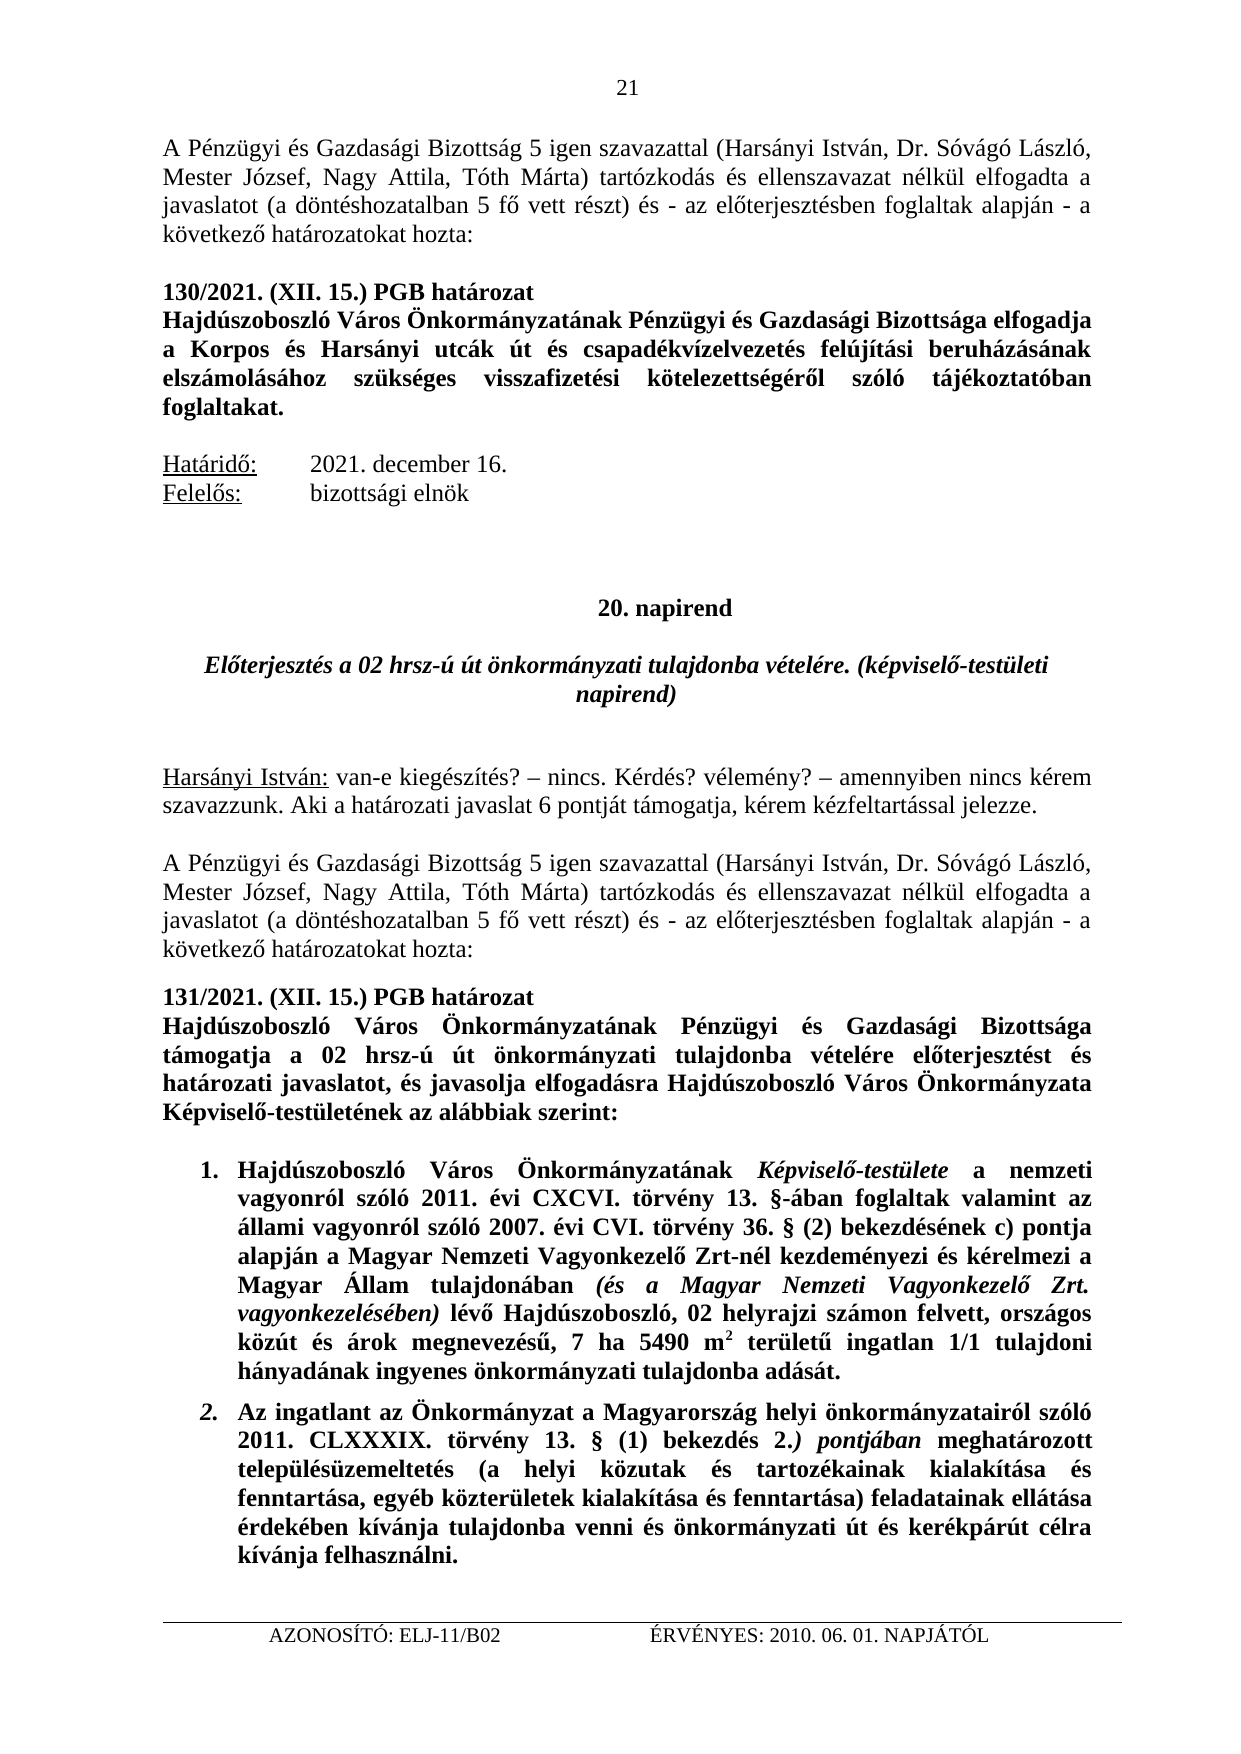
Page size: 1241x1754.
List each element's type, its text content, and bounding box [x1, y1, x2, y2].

text Előterjesztés a 02 hrsz-ú út önkormányzati tulajdonba vételére. (képviselő-testületi napirend) [162, 650, 1093, 708]
text Határidő: 2021. december 16. [162, 449, 1093, 478]
list Az ingatlant az Önkormányzat a Magyarország helyi önkormányzatairól szóló 2011. CLXXXIX. törvény 13. § (1) bekezdés 2.) pontjában meghatározott településüzemeltetés (a helyi közutak és tartozékainak kialakítása és fenntartása, egyéb közterületek kialakítása és fenntartása) feladatainak ellátása érdekében kívánja tulajdonba venni és önkormányzati út és kerékpárút célra kívánja felhasználni. [200, 1397, 1093, 1569]
text A Pénzügyi és Gazdasági Bizottság 5 igen szavazattal (Harsányi István, Dr. Sóvágó László, Mester József, Nagy Attila, Tóth Márta) tartózkodás és ellenszavazat nélkül elfogadta a javaslatot (a döntéshozatalban 5 fő vett részt) és - az előterjesztésben foglaltak alapján - a következő határozatokat hozta: [162, 848, 1093, 963]
text Felelős: bizottsági elnök [162, 478, 1093, 507]
text Hajdúszoboszló Város Önkormányzatának Pénzügyi és Gazdasági Bizottsága elfogadja a Korpos és Harsányi utcák út és csapadékvízelvezetés felújítási beruházásának elszámolásához szükséges visszafizetési kötelezettségéről szóló tájékoztatóban foglaltakat. [162, 305, 1093, 420]
list napirend [237, 593, 1093, 622]
text Hajdúszoboszló Város Önkormányzatának Pénzügyi és Gazdasági Bizottsága támogatja a 02 hrsz-ú út önkormányzati tulajdonba vételére előterjesztést és határozati javaslatot, és javasolja elfogadásra Hajdúszoboszló Város Önkormányzata Képviselő-testületének az alábbiak szerint: [162, 1011, 1093, 1126]
text 131/2021. (XII. 15.) PGB határozat [162, 982, 1093, 1011]
text Harsányi István: van-e kiegészítés? – nincs. Kérdés? vélemény? – amennyiben nincs kérem szavazzunk. Aki a határozati javaslat 6 pontját támogatja, kérem kézfeltartással jelezze. [162, 762, 1093, 819]
text A Pénzügyi és Gazdasági Bizottság 5 igen szavazattal (Harsányi István, Dr. Sóvágó László, Mester József, Nagy Attila, Tóth Márta) tartózkodás és ellenszavazat nélkül elfogadta a javaslatot (a döntéshozatalban 5 fő vett részt) és - az előterjesztésben foglaltak alapján - a következő határozatokat hozta: [162, 133, 1093, 248]
list Hajdúszoboszló Város Önkormányzatának Képviselő-testülete a nemzeti vagyonról szóló 2011. évi CXCVI. törvény 13. §-ában foglaltak valamint az állami vagyonról szóló 2007. évi CVI. törvény 36. § (2) bekezdésének c) pontja alapján a Magyar Nemzeti Vagyonkezelő Zrt-nél kezdeményezi és kérelmezi a Magyar Állam tulajdonában (és a Magyar Nemzeti Vagyonkezelő Zrt. vagyonkezelésében) lévő Hajdúszoboszló, 02 helyrajzi számon felvett, országos közút és árok megnevezésű, 7 ha 5490 m2 területű ingatlan 1/1 tulajdoni hányadának ingyenes önkormányzati tulajdonba adását. [200, 1155, 1093, 1385]
text 130/2021. (XII. 15.) PGB határozat [162, 277, 1093, 305]
